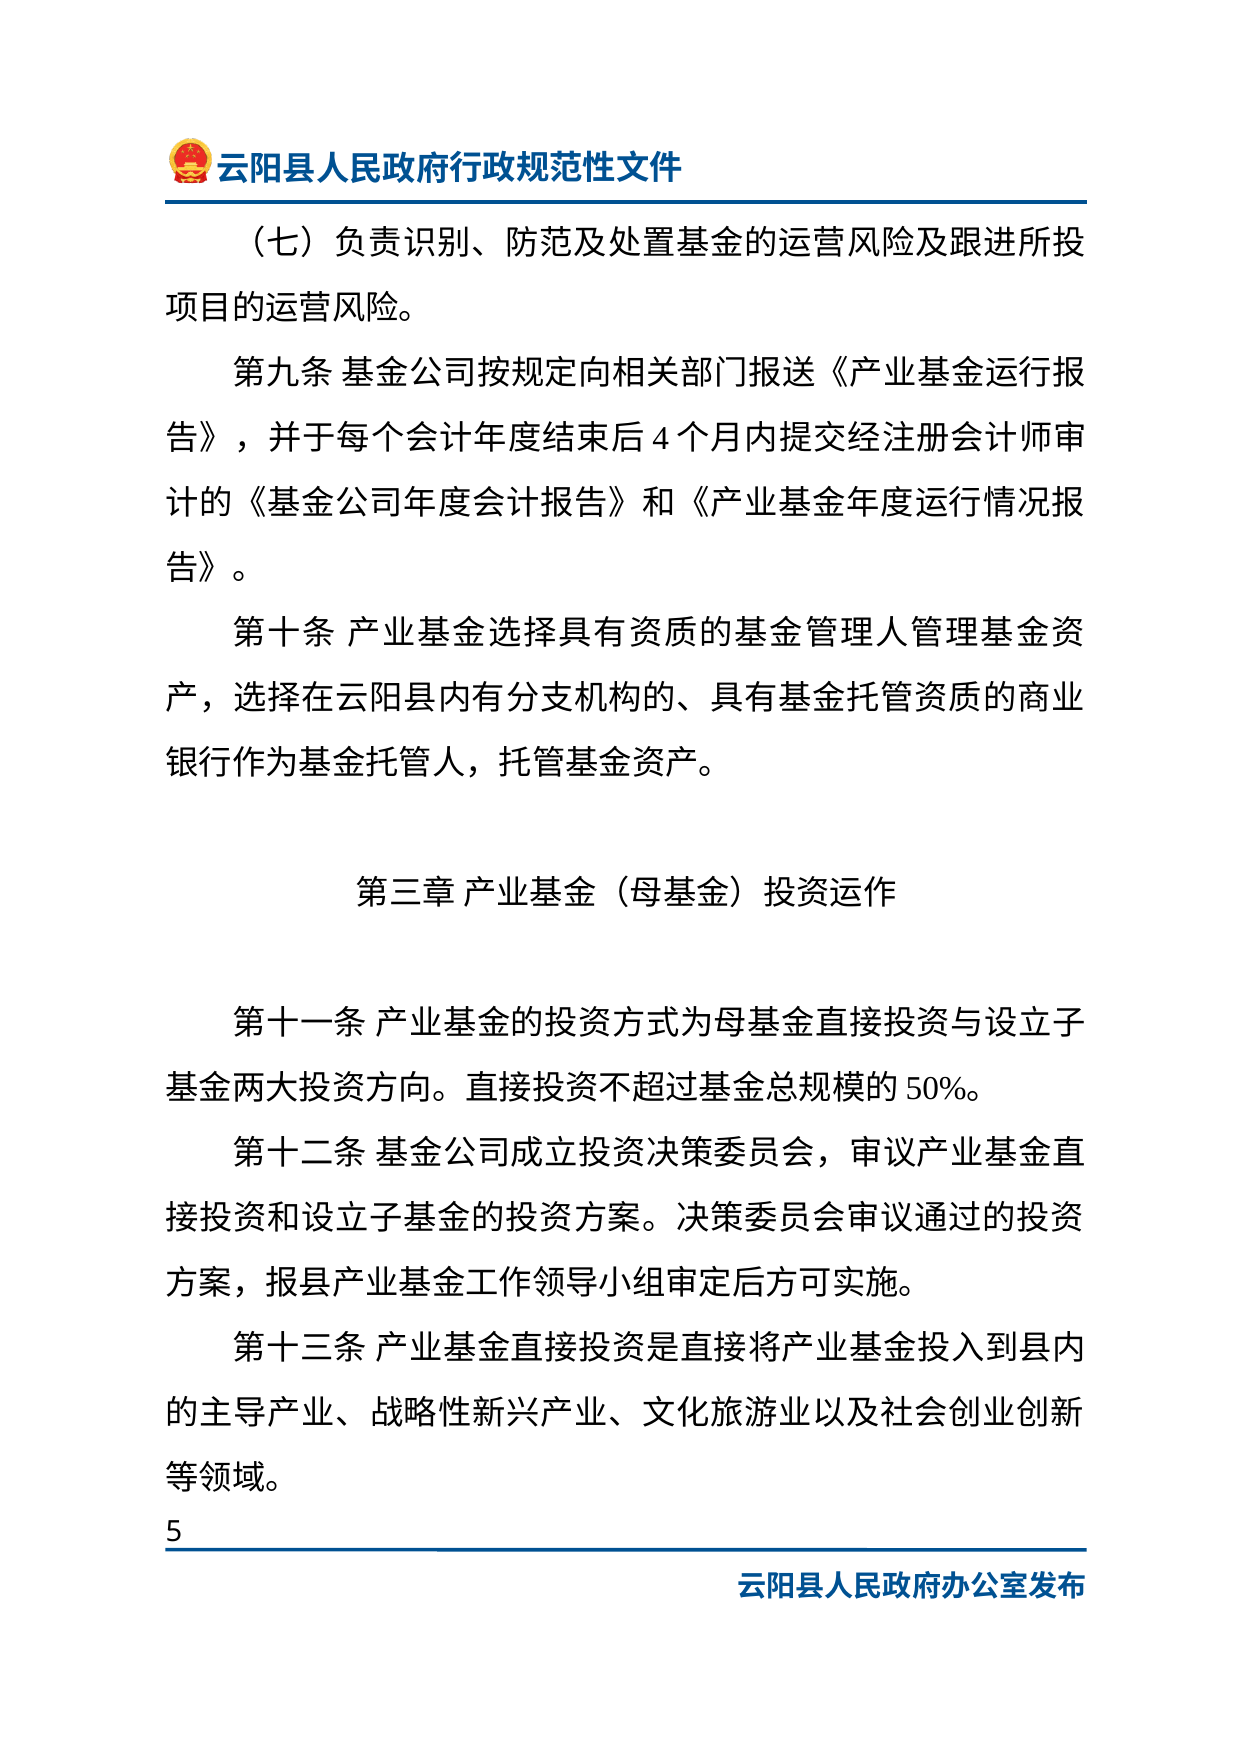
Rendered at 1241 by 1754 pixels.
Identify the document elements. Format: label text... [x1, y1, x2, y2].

text 第十三条 产业基金直接投资是直接将产业基金投入到县内的主导产业、战略性新兴产业、文化旅游业以及社会创业创新等领域。 [165, 1312, 1087, 1507]
picture [165, 136, 216, 187]
text 第三章 产业基金（母基金）投资运作 [165, 857, 1087, 922]
text 第十一条 产业基金的投资方式为母基金直接投资与设立子基金两大投资方向。直接投资不超过基金总规模的50%。 [165, 987, 1087, 1117]
text （七）负责识别、防范及处置基金的运营风险及跟进所投项目的运营风险。 [165, 207, 1087, 337]
text 第十二条 基金公司成立投资决策委员会，审议产业基金直接投资和设立子基金的投资方案。决策委员会审议通过的投资方案，报县产业基金工作领导小组审定后方可实施。 [165, 1117, 1087, 1312]
text 第九条 基金公司按规定向相关部门报送《产业基金运行报告》，并于每个会计年度结束后4个月内提交经注册会计师审计的《基金公司年度会计报告》和《产业基金年度运行情况报告》。 [165, 337, 1087, 597]
text 第十条 产业基金选择具有资质的基金管理人管理基金资产，选择在云阳县内有分支机构的、具有基金托管资质的商业银行作为基金托管人，托管基金资产。 [165, 597, 1087, 792]
